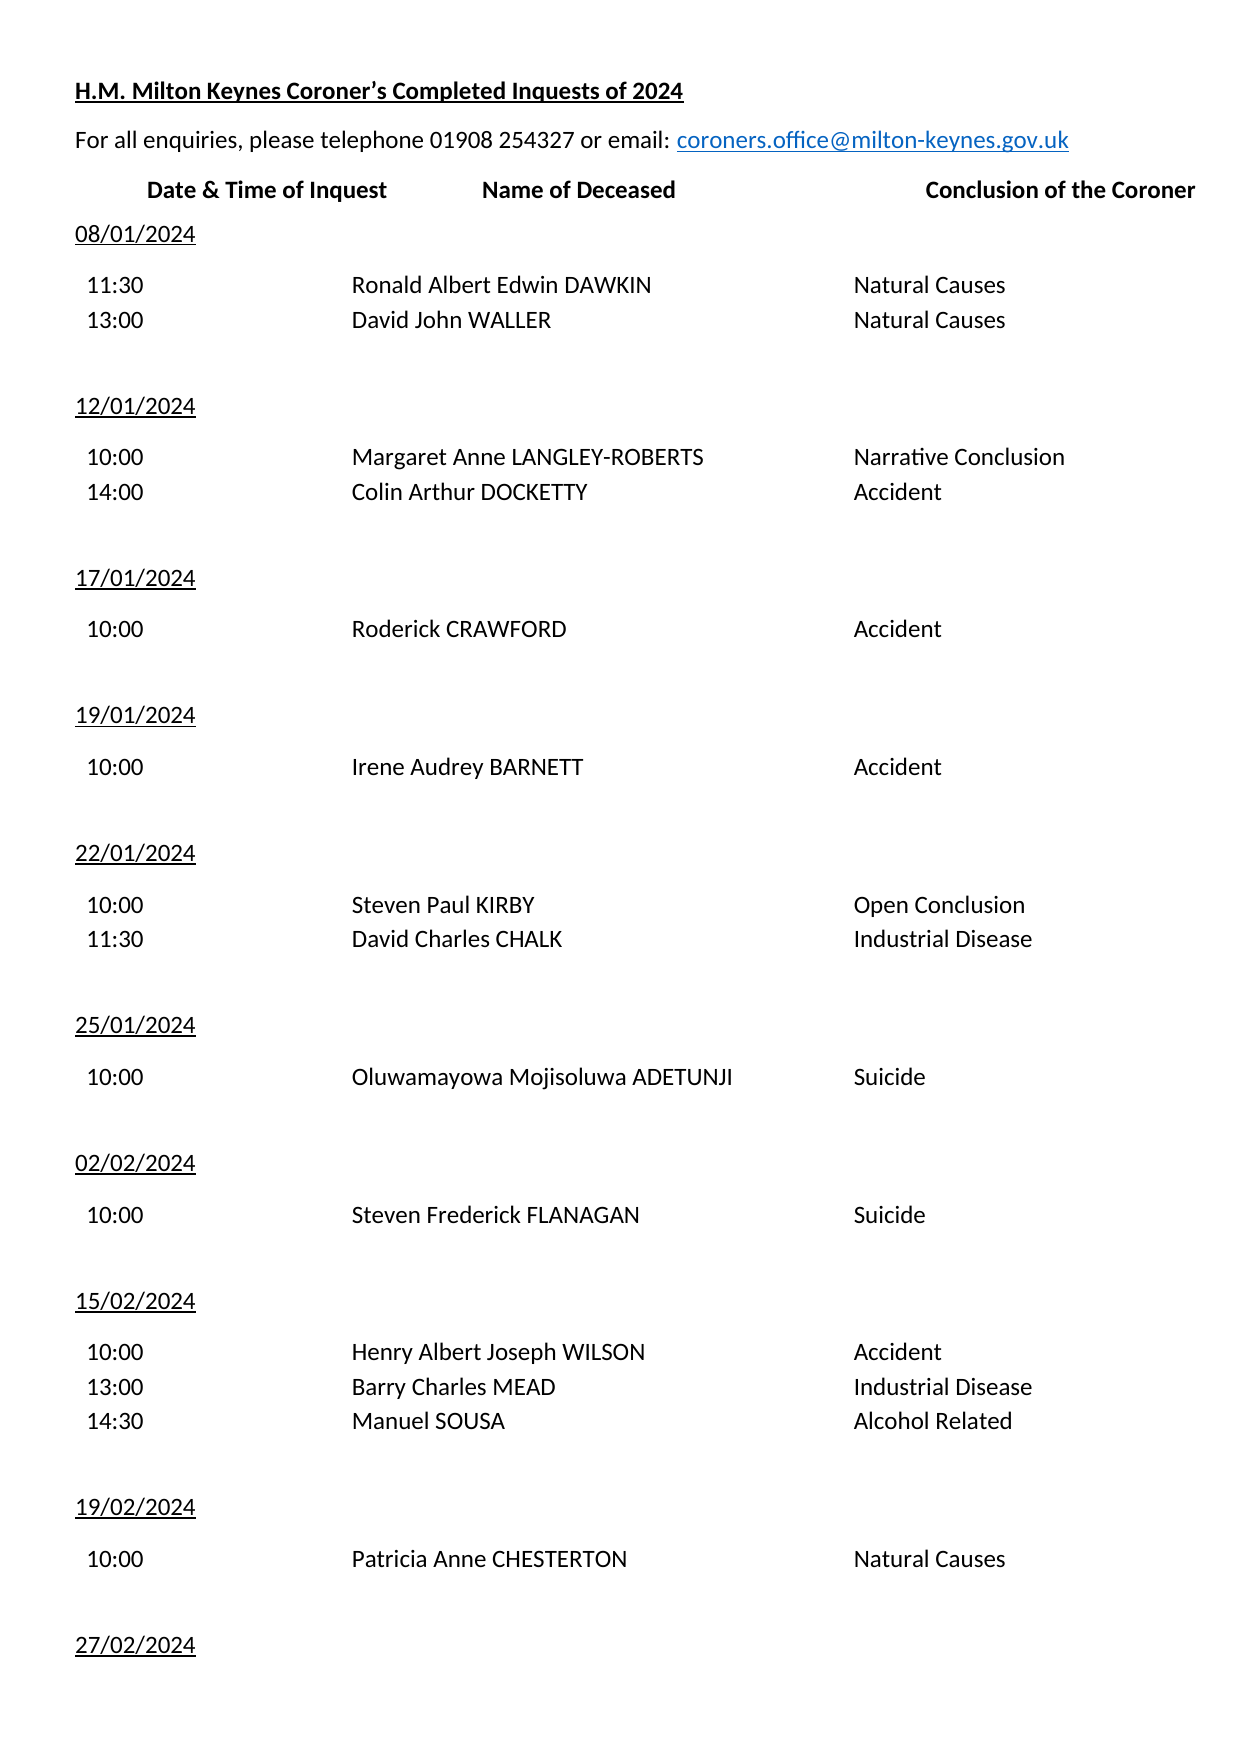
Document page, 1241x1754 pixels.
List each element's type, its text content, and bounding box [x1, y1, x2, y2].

table_header Steven Paul KIRBY [340, 889, 842, 923]
table_cell Natural Causes [842, 304, 1164, 338]
table_header 10:00 [75, 614, 340, 648]
text 27/02/2024 [75, 1629, 1165, 1659]
text 12/01/2024 [75, 390, 1165, 420]
table_header 10:00 [75, 1337, 340, 1371]
table_header Accident [842, 1337, 1164, 1371]
text 08/01/2024 [75, 218, 1165, 248]
text 02/02/2024 [75, 1147, 1165, 1178]
table_cell David John WALLER [340, 304, 842, 338]
table_header Margaret Anne LANGLEY-ROBERTS [340, 442, 842, 476]
table_header 10:00 [75, 889, 340, 923]
table_cell Industrial Disease [842, 1371, 1164, 1405]
table_cell David Charles CHALK [340, 924, 842, 958]
table_header Conclusion of the Coroner [799, 174, 1240, 218]
table_header Name of Deceased [414, 174, 798, 218]
table_cell Accident [842, 476, 1164, 510]
table_header 10:00 [75, 1061, 340, 1096]
table_header 11:30 [75, 270, 340, 304]
table_cell Colin Arthur DOCKETTY [340, 476, 842, 510]
table_header Date & Time of Inquest [75, 174, 414, 218]
table_header Open Conclusion [842, 889, 1164, 923]
text 22/01/2024 [75, 837, 1165, 868]
table_cell 13:00 [75, 304, 340, 338]
text 19/01/2024 [75, 700, 1165, 730]
text H.M. Milton Keynes Coroner’s Completed Inquests of 2024 [75, 75, 1165, 106]
table_header Suicide [842, 1199, 1164, 1233]
table_header Natural Causes [842, 270, 1164, 304]
table_header Accident [842, 751, 1164, 786]
table_cell Industrial Disease [842, 924, 1164, 958]
table_cell 14:00 [75, 476, 340, 510]
table_header Suicide [842, 1061, 1164, 1096]
table_header 10:00 [75, 1199, 340, 1233]
text 15/02/2024 [75, 1285, 1165, 1315]
table_header Narrative Conclusion [842, 442, 1164, 476]
table_header Natural Causes [842, 1543, 1164, 1577]
table_cell Barry Charles MEAD [340, 1371, 842, 1405]
table_header Patricia Anne CHESTERTON [340, 1543, 842, 1577]
table_cell 14:30 [75, 1405, 340, 1440]
table_header Accident [842, 614, 1164, 648]
table_header Henry Albert Joseph WILSON [340, 1337, 842, 1371]
table_header Steven Frederick FLANAGAN [340, 1199, 842, 1233]
text 17/01/2024 [75, 562, 1165, 592]
table_header 10:00 [75, 1543, 340, 1577]
table_cell Manuel SOUSA [340, 1405, 842, 1440]
table_header Roderick CRAWFORD [340, 614, 842, 648]
text For all enquiries, please telephone 01908 254327 or email: coroners.office@milton-keynes.gov.uk [75, 124, 1165, 155]
text 25/01/2024 [75, 1009, 1165, 1040]
table_cell 13:00 [75, 1371, 340, 1405]
table_header Oluwamayowa Mojisoluwa ADETUNJI [340, 1061, 842, 1096]
table_header Irene Audrey BARNETT [340, 751, 842, 786]
text 19/02/2024 [75, 1491, 1165, 1522]
table_cell 11:30 [75, 924, 340, 958]
table_header 10:00 [75, 442, 340, 476]
table_cell Alcohol Related [842, 1405, 1164, 1440]
table_header Ronald Albert Edwin DAWKIN [340, 270, 842, 304]
table_header 10:00 [75, 751, 340, 786]
